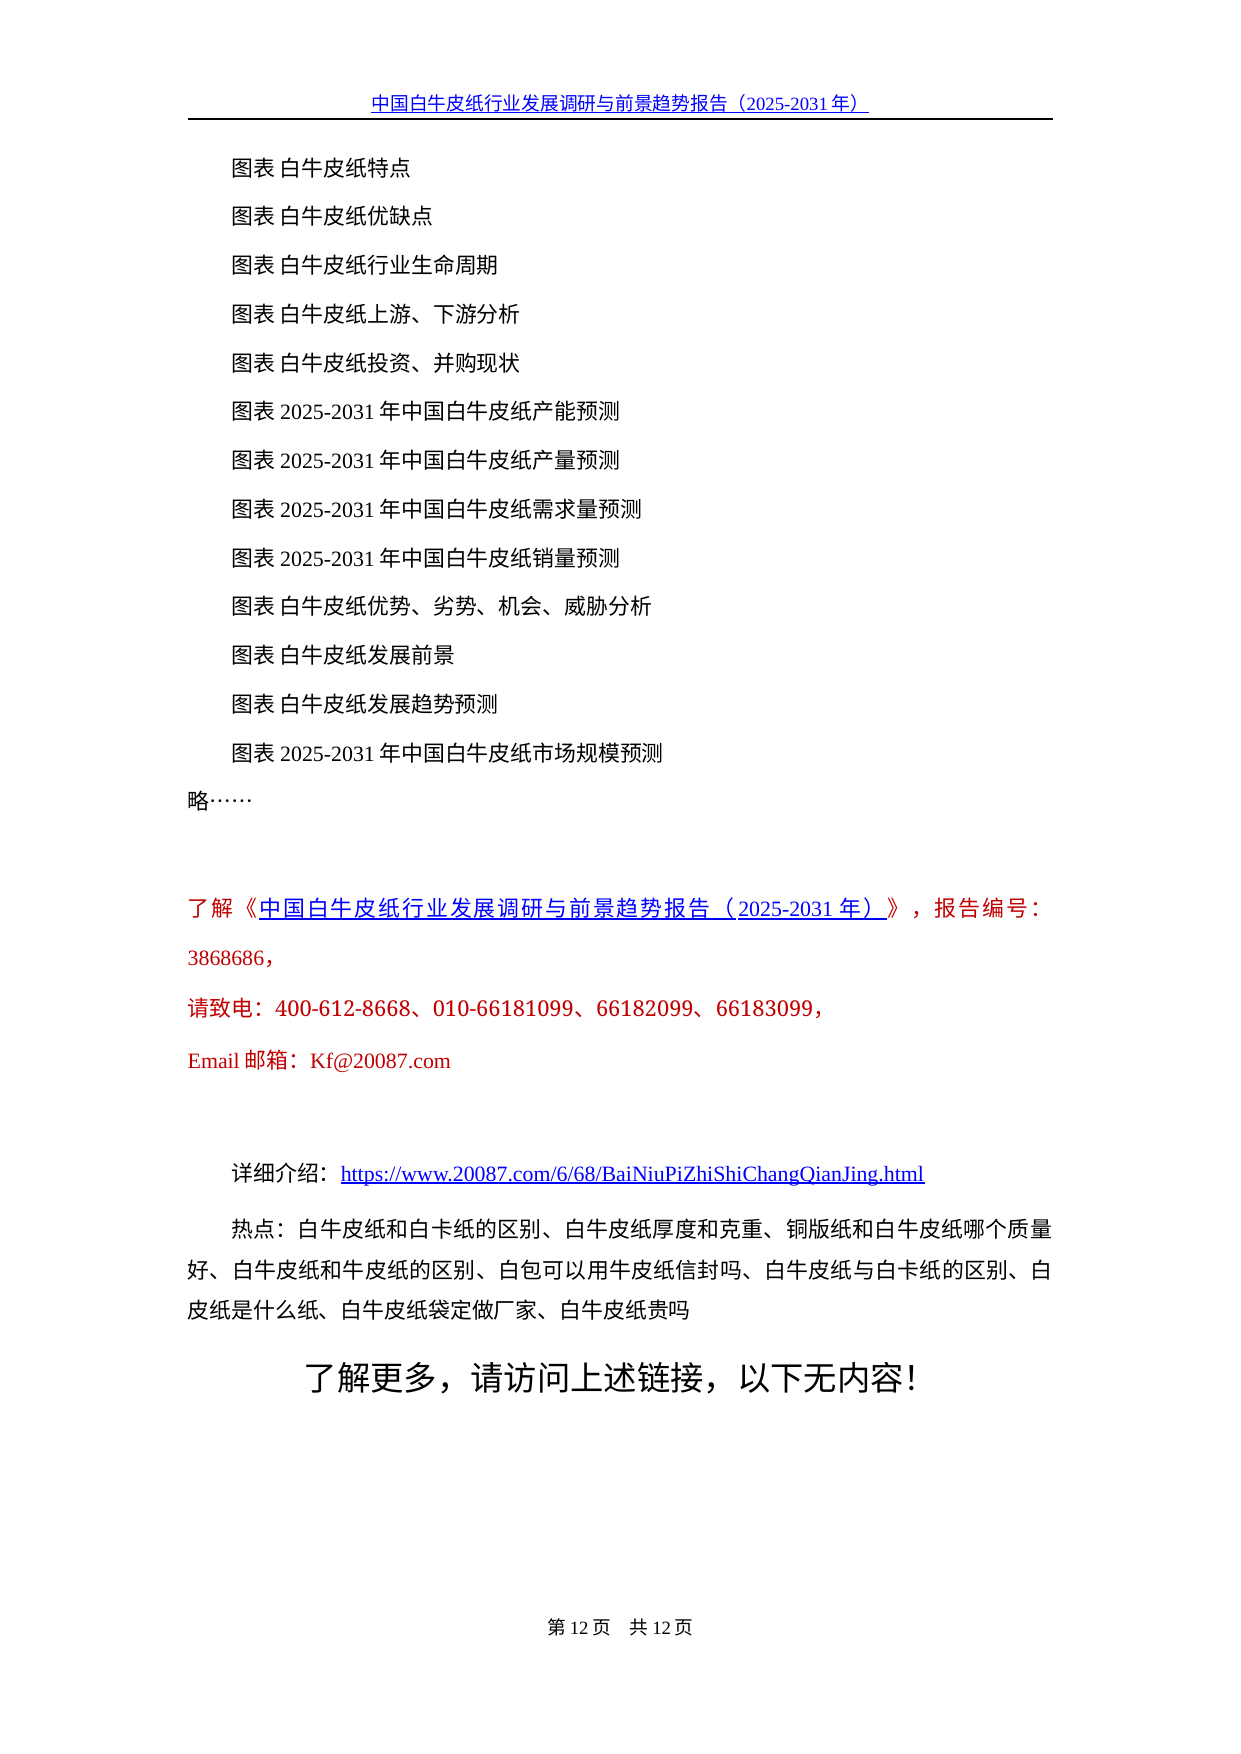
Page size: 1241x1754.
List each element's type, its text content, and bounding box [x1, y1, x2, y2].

text 请致电：400-612-8668、010-66181099、66182099、66183099， [187, 991, 1053, 1023]
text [187, 150, 1053, 816]
text 详细介绍：https://www.20087.com/6/68/BaiNiuPiZhiShiChangQianJing.html [187, 1155, 1053, 1188]
text 了解《中国白牛皮纸行业发展调研与前景趋势报告（2025-2031年）》，报告编号：3868686， [187, 890, 1053, 972]
text 热点：白牛皮纸和白卡纸的区别、白牛皮纸厚度和克重、铜版纸和白牛皮纸哪个质量好、白牛皮纸和牛皮纸的区别、白包可以用牛皮纸信封吗、白牛皮纸与白卡纸的区别、白皮纸是什么纸、白牛皮纸袋定做厂家、白牛皮纸贵吗 [187, 1212, 1053, 1326]
title 了解更多，请访问上述链接，以下无内容！ [187, 1343, 1053, 1408]
text Email邮箱：Kf@20087.com [187, 1042, 1053, 1075]
